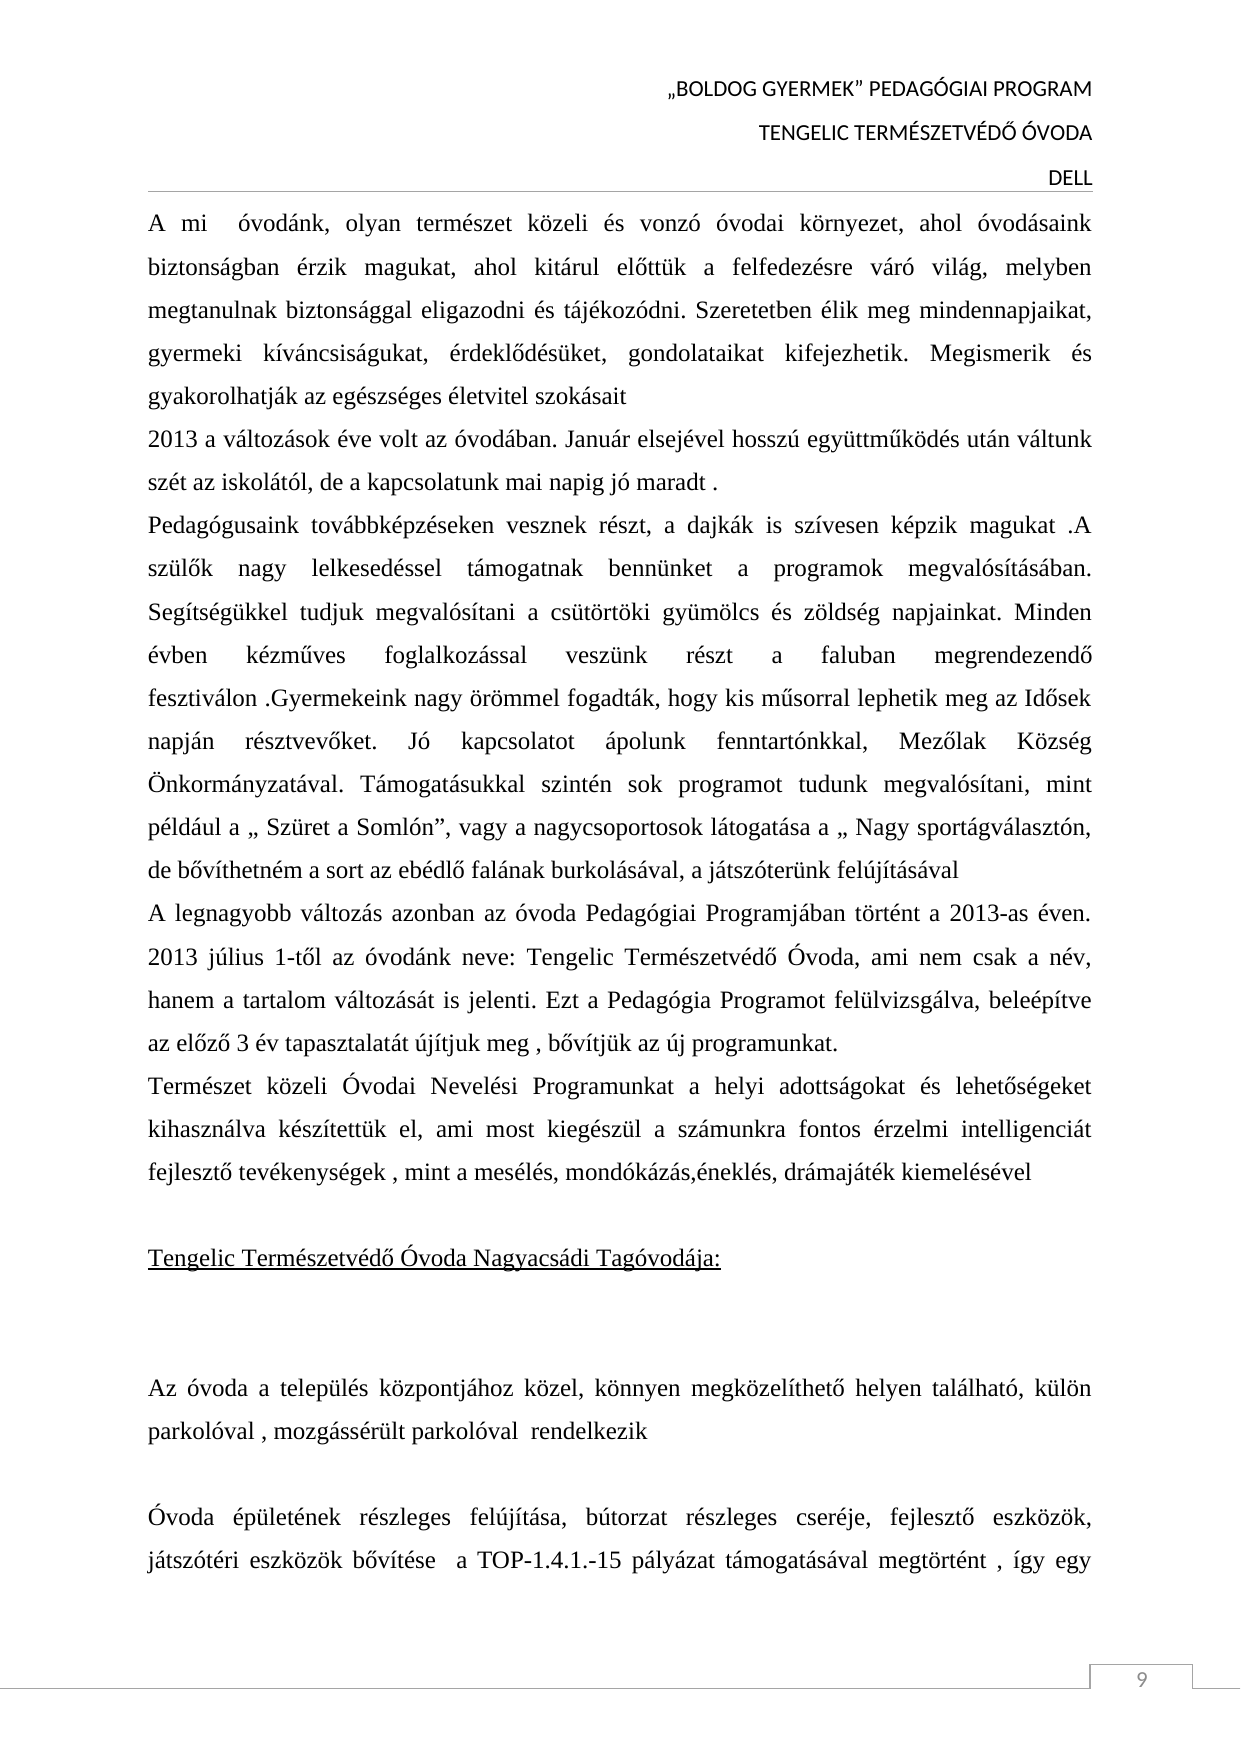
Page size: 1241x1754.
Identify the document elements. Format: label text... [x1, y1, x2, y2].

text Pedagógusaink továbbképzéseken vesznek részt, a dajkák is szívesen képzik magukat .A szülők nagy lelkesedéssel támogatnak bennünket a programok megvalósításában. Segítségükkel tudjuk megvalósítani a csütörtöki gyümölcs és zöldség napjainkat. Minden évben kézműves foglalkozással veszünk részt a faluban megrendezendő fesztiválon .Gyermekeink nagy örömmel fogadták, hogy kis műsorral lephetik meg az Idősek napján résztvevőket. Jó kapcsolatot ápolunk fenntartónkkal, Mezőlak Község Önkormányzatával. Támogatásukkal szintén sok programot tudunk megvalósítani, mint például a „ Szüret a Somlón”, vagy a nagycsoportosok látogatása a „ Nagy sportágválasztón, de bővíthetném a sort az ebédlő falának burkolásával, a játszóterünk felújításával [148, 510, 1093, 884]
text Az óvoda a település központjához közel, könnyen megközelíthető helyen található, külön parkolóval , mozgássérült parkolóval rendelkezik [148, 1373, 1093, 1445]
text Tengelic Természetvédő Óvoda Nagyacsádi Tagóvodája: [148, 1243, 1093, 1272]
text Természet közeli Óvodai Nevelési Programunkat a helyi adottságokat és lehetőségeket kihasználva készítettük el, ami most kiegészül a számunkra fontos érzelmi intelligenciát fejlesztő tevékenységek , mint a mesélés, mondókázás,éneklés, drámajáték kiemelésével [148, 1071, 1093, 1186]
text 2013 a változások éve volt az óvodában. Január elsejével hosszú együttműködés után váltunk szét az iskolától, de a kapcsolatunk mai napig jó maradt . [148, 424, 1093, 496]
text A mi óvodánk, olyan természet közeli és vonzó óvodai környezet, ahol óvodásaink biztonságban érzik magukat, ahol kitárul előttük a felfedezésre váró világ, melyben megtanulnak biztonsággal eligazodni és tájékozódni. Szeretetben élik meg mindennapjaikat, gyermeki kíváncsiságukat, érdeklődésüket, gondolataikat kifejezhetik. Megismerik és gyakorolhatják az egészséges életvitel szokásait [148, 208, 1093, 410]
text A legnagyobb változás azonban az óvoda Pedagógiai Programjában történt a 2013-as éven. 2013 július 1-től az óvodánk neve: Tengelic Természetvédő Óvoda, ami nem csak a név, hanem a tartalom változását is jelenti. Ezt a Pedagógia Programot felülvizsgálva, beleépítve az előző 3 év tapasztalatát újítjuk meg , bővítjük az új programunkat. [148, 898, 1093, 1057]
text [148, 1502, 1093, 1574]
